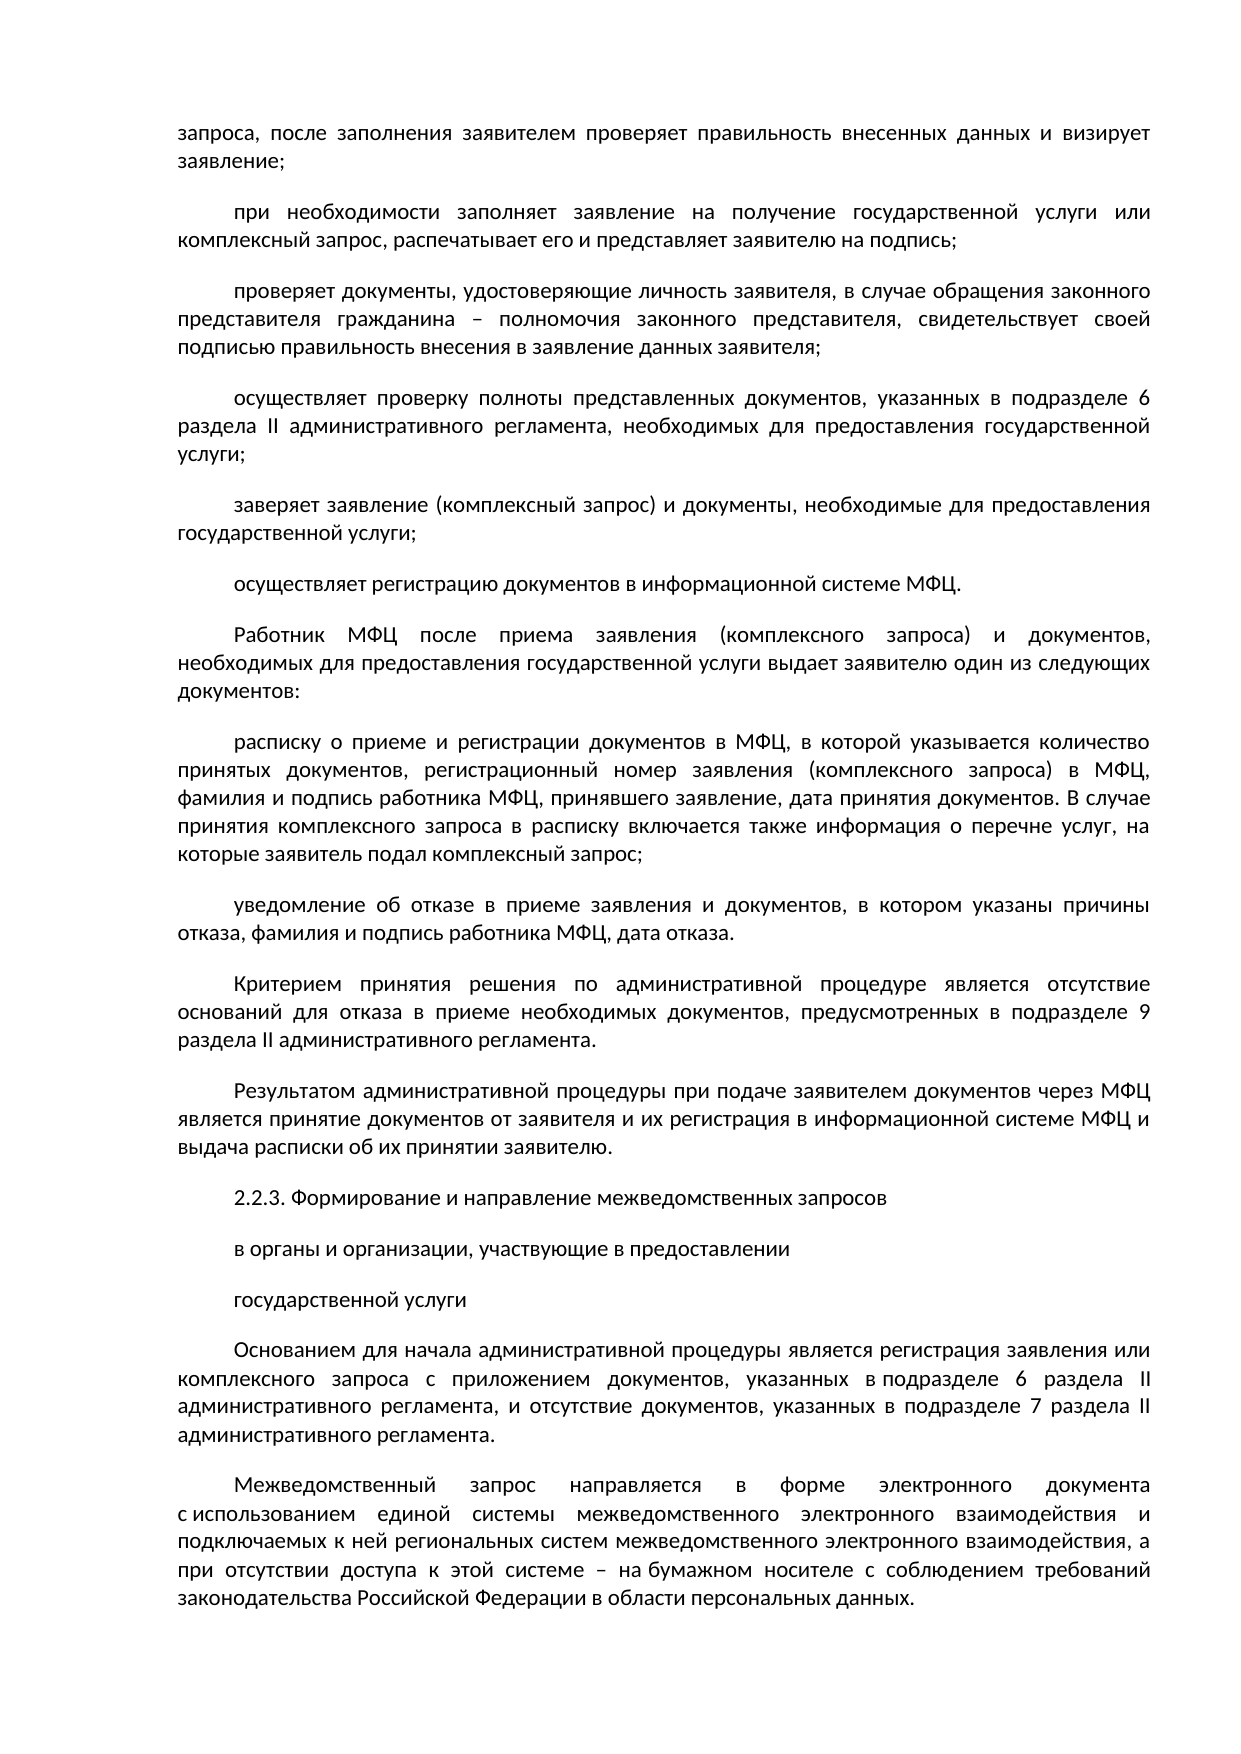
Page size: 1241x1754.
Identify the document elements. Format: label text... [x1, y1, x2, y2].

text в органы и организации, участвующие в предоставлении [177, 1234, 1152, 1262]
text осуществляет проверку полноты представленных документов, указанных в подразделе 6 раздела II административного регламента, необходимых для предоставления государственной услуги; [177, 383, 1152, 467]
text Основанием для начала административной процедуры является регистрация заявления или комплексного запроса с приложением документов, указанных в подразделе 6 раздела II административного регламента, и отсутствие документов, указанных в подразделе 7 раздела II административного регламента. [177, 1336, 1152, 1448]
text Межведомственный запрос направляется в форме электронного документа с использованием единой системы межведомственного электронного взаимодействия и подключаемых к ней региональных систем межведомственного электронного взаимодействия, а при отсутствии доступа к этой системе – на бумажном носителе с соблюдением требований законодательства Российской Федерации в области персональных данных. [177, 1471, 1152, 1611]
text Результатом административной процедуры при подаче заявителем документов через МФЦ является принятие документов от заявителя и их регистрация в информационной системе МФЦ и выдача расписки об их принятии заявителю. [177, 1076, 1152, 1160]
text заверяет заявление (комплексный запрос) и документы, необходимые для предоставления государственной услуги; [177, 490, 1152, 546]
text государственной услуги [177, 1285, 1152, 1313]
text 2.2.3. Формирование и направление межведомственных запросов [177, 1183, 1152, 1211]
text расписку о приеме и регистрации документов в МФЦ, в которой указывается количество принятых документов, регистрационный номер заявления (комплексного запроса) в МФЦ, фамилия и подпись работника МФЦ, принявшего заявление, дата принятия документов. В случае принятия комплексного запроса в расписку включается также информация о перечне услуг, на которые заявитель подал комплексный запрос; [177, 727, 1152, 867]
text при необходимости заполняет заявление на получение государственной услуги или комплексный запрос, распечатывает его и представляет заявителю на подпись; [177, 197, 1152, 253]
text осуществляет регистрацию документов в информационной системе МФЦ. [177, 569, 1152, 597]
text Работник МФЦ после приема заявления (комплексного запроса) и документов, необходимых для предоставления государственной услуги выдает заявителю один из следующих документов: [177, 620, 1152, 704]
text Критерием принятия решения по административной процедуре является отсутствие оснований для отказа в приеме необходимых документов, предусмотренных в подразделе 9 раздела II административного регламента. [177, 969, 1152, 1053]
text проверяет документы, удостоверяющие личность заявителя, в случае обращения законного представителя гражданина ‒ полномочия законного представителя, свидетельствует своей подписью правильность внесения в заявление данных заявителя; [177, 276, 1152, 360]
text уведомление об отказе в приеме заявления и документов, в котором указаны причины отказа, фамилия и подпись работника МФЦ, дата отказа. [177, 890, 1152, 946]
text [177, 118, 1152, 174]
